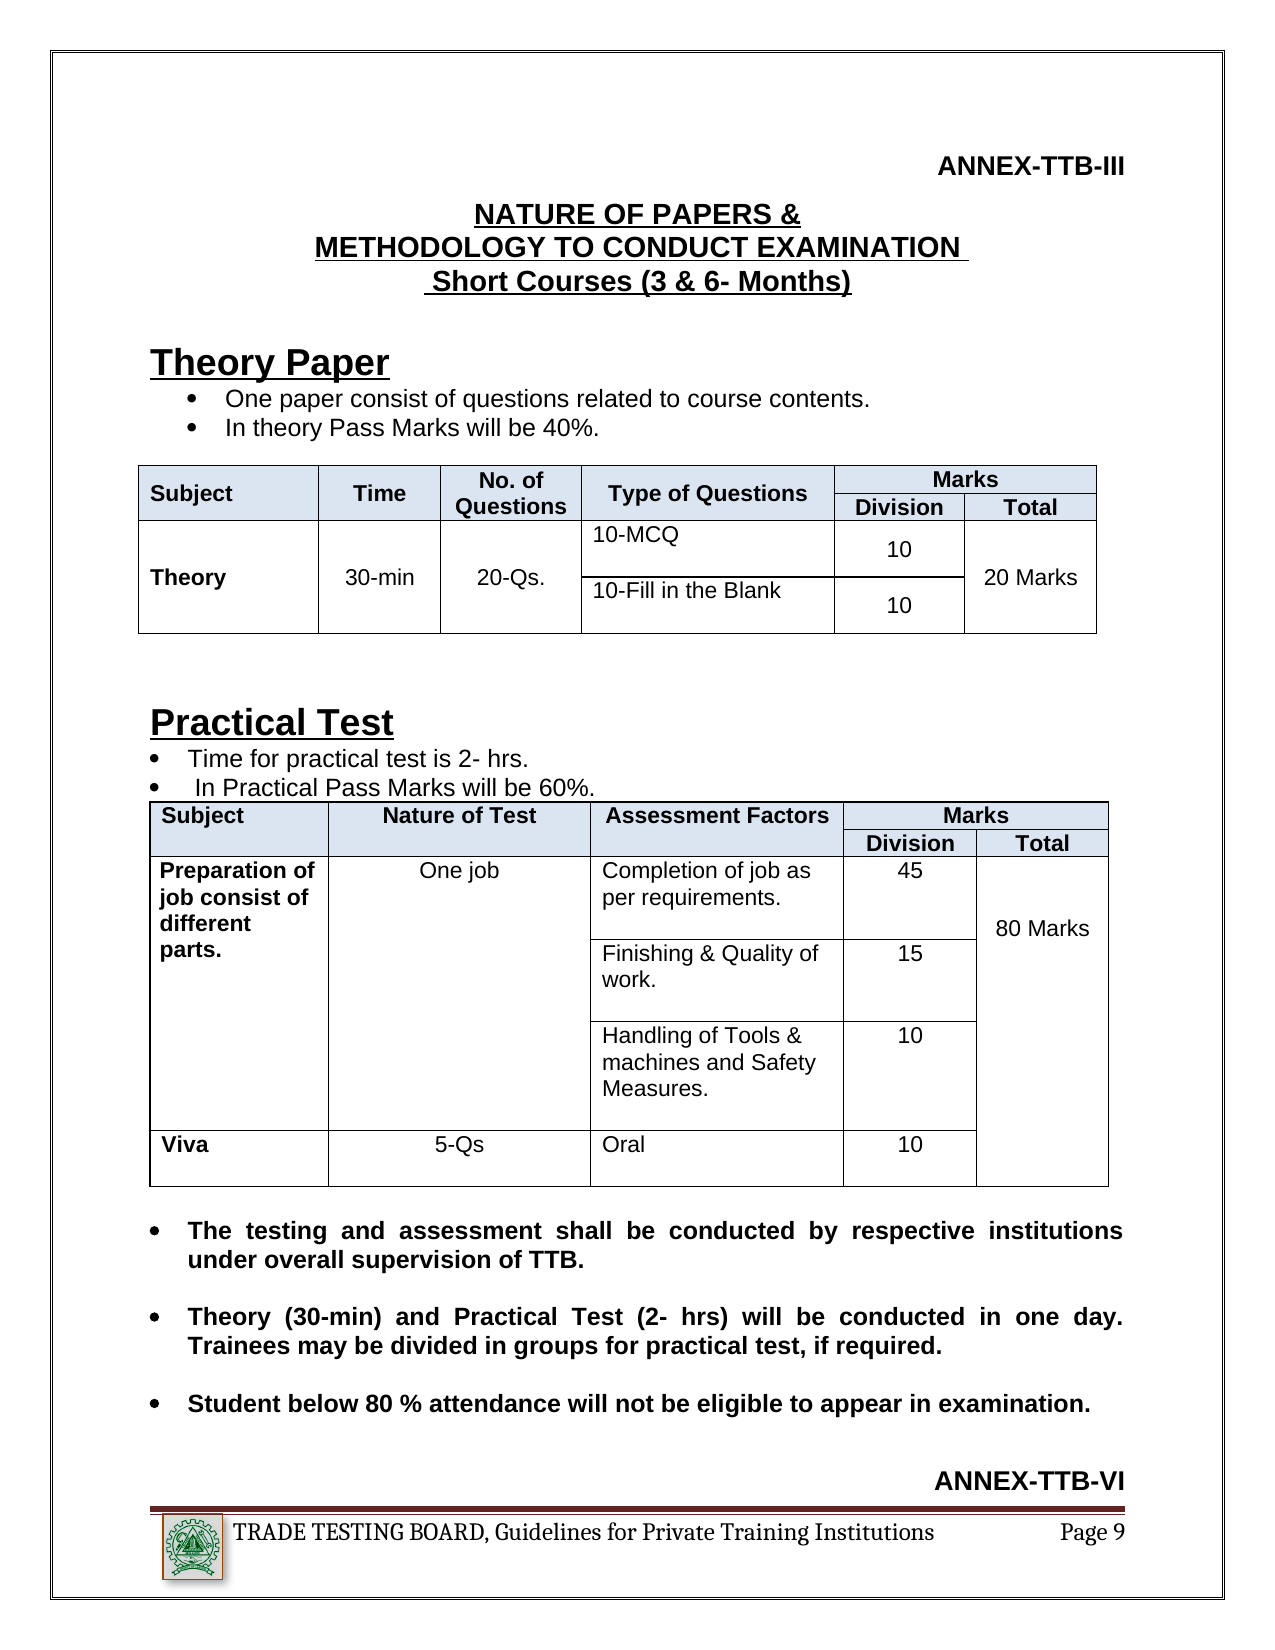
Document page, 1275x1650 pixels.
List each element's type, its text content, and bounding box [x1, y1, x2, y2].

table_cell 45 [844, 857, 976, 939]
list One paper consist of questions related to course contents. [187, 384, 1125, 413]
text NATURE OF PAPERS & [150, 197, 1125, 230]
text METHODOLOGY TO CONDUCT EXAMINATION [150, 230, 1125, 264]
table_cell Oral [591, 1131, 843, 1186]
list In theory Pass Marks will be 40%. [187, 413, 1125, 441]
list The testing and assessment shall be conducted by respective institutions under overall supervision of TTB. [150, 1216, 1125, 1274]
text Theory Paper [150, 341, 1125, 384]
text ANNEX-TTB-VI [300, 1464, 1125, 1496]
table_cell Finishing & Quality of work. [591, 940, 843, 1021]
table_cell Total [977, 830, 1108, 856]
table_cell 20 Marks [965, 521, 1096, 632]
table_header Subject [139, 466, 318, 520]
table_cell 5-Qs [329, 1131, 590, 1186]
table_cell Handling of Tools & machines and Safety Measures. [591, 1022, 843, 1130]
list Student below 80 % attendance will not be eligible to appear in examination. [150, 1389, 1125, 1418]
table_cell 10 [844, 1131, 976, 1186]
table_header Assessment Factors [591, 803, 843, 856]
table_cell Theory [139, 521, 318, 632]
list Theory (30-min) and Practical Test (2- hrs) will be conducted in one day. Trainees may be divided in groups for practical test, if required. [150, 1302, 1125, 1360]
table_cell Division [844, 830, 976, 856]
table_cell 10 [835, 521, 964, 576]
table_cell 15 [844, 940, 976, 1021]
table_cell 10 [835, 578, 964, 632]
text ANNEX-TTB-III [300, 150, 1125, 181]
text Practical Test [150, 701, 1125, 744]
table_cell 20-Qs. [441, 521, 581, 632]
table_cell Preparation of job consist of different parts. [151, 857, 328, 1130]
table_header Subject [151, 803, 328, 856]
table_header Type of Questions [582, 466, 834, 520]
table_header No. of Questions [441, 466, 581, 520]
table_cell 10-Fill in the Blank [582, 578, 834, 632]
table_cell One job [329, 857, 590, 1130]
text Short Courses (3 & 6- Months) [150, 264, 1125, 297]
table_cell 10-MCQ [582, 521, 834, 576]
table_cell 30-min [319, 521, 440, 632]
table_cell 10 [844, 1022, 976, 1130]
table_header Marks [835, 466, 1096, 493]
table_cell Completion of job as per requirements. [591, 857, 843, 939]
list Time for practical test is 2- hrs. [150, 744, 1125, 773]
table_header Nature of Test [329, 803, 590, 856]
table_cell Total [965, 494, 1096, 520]
table_cell Division [835, 494, 964, 520]
table_cell Viva [151, 1131, 328, 1186]
table_header Time [319, 466, 440, 520]
table_cell 80 Marks [977, 857, 1108, 1186]
list In Practical Pass Marks will be 60%. [150, 773, 1125, 801]
table_header Marks [844, 803, 1108, 829]
